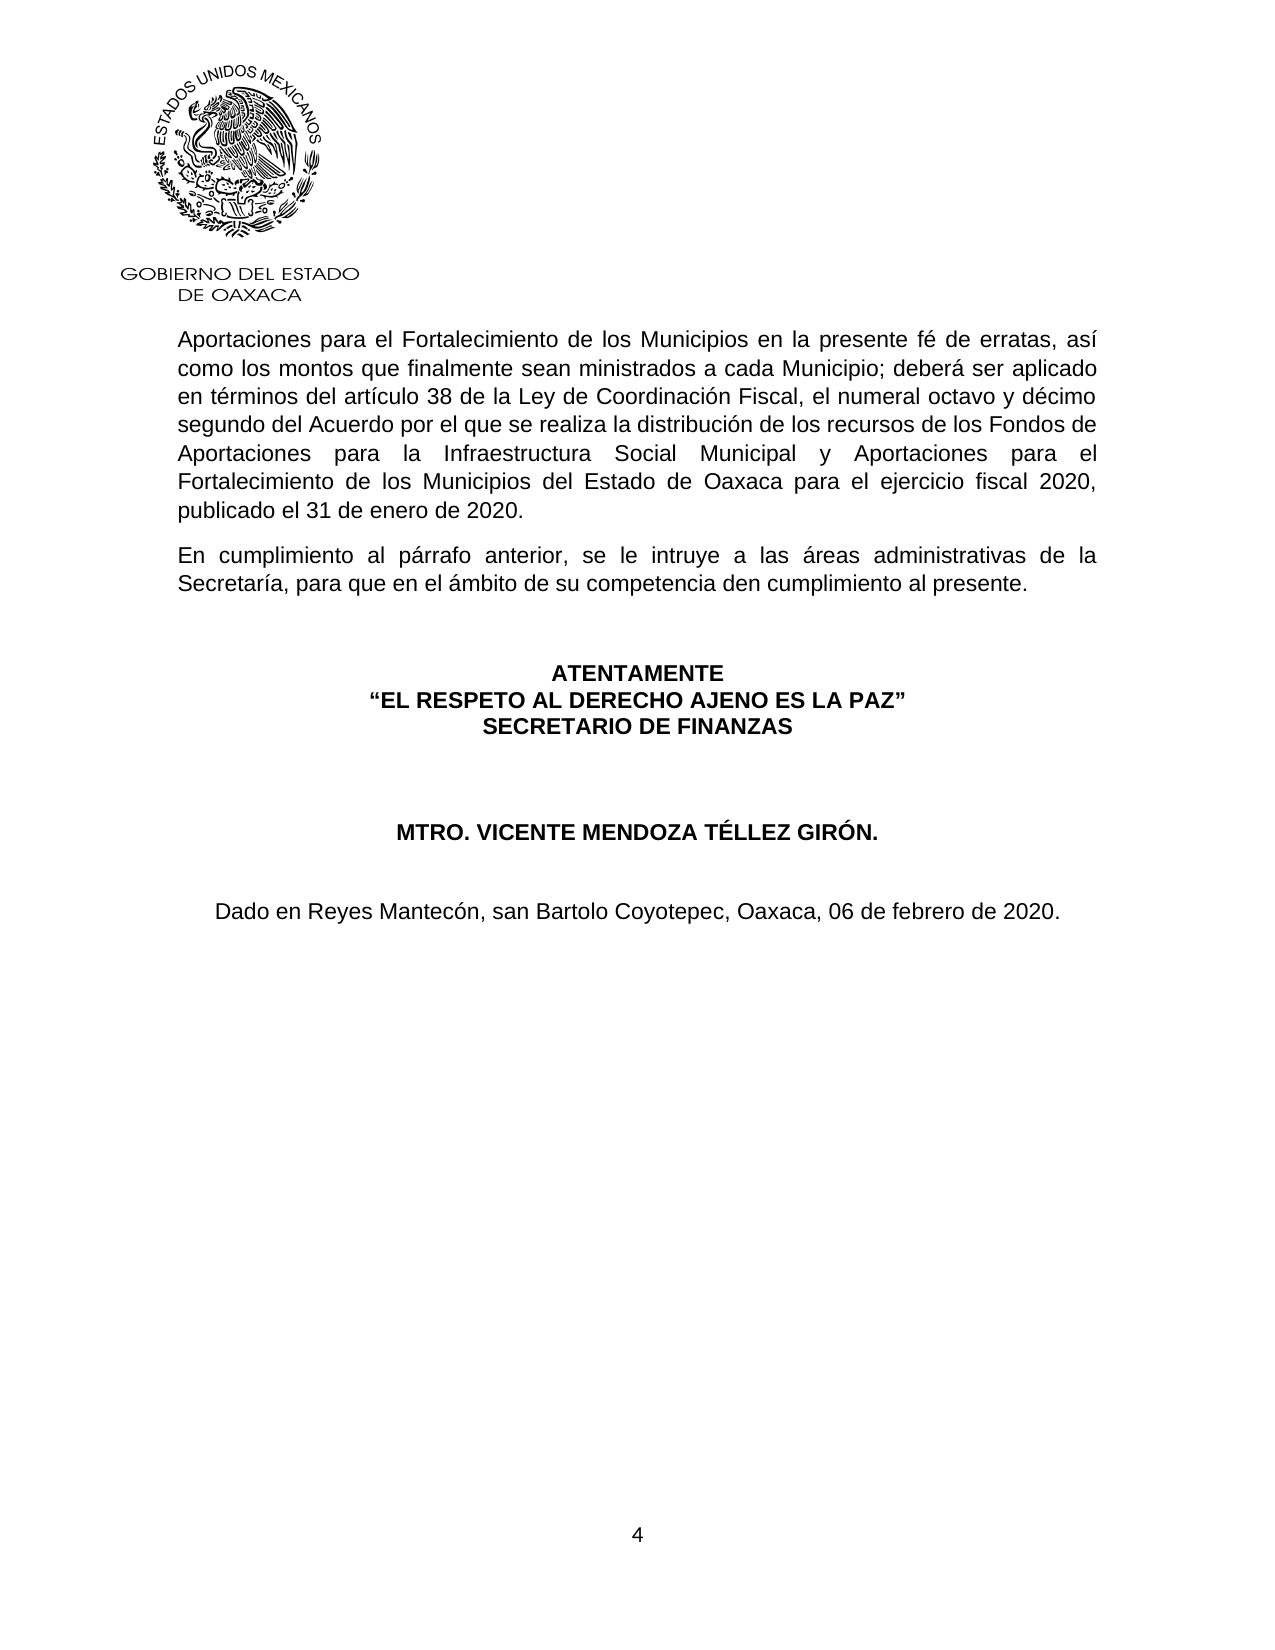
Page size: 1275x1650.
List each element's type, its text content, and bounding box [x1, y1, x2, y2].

text SECRETARIO DE FINANZAS [177, 713, 1098, 739]
text “EL RESPETO AL DERECHO AJENO ES LA PAZ” [177, 687, 1098, 713]
picture [115, 60, 365, 307]
text ATENTAMENTE [177, 660, 1098, 687]
text En cumplimiento al párrafo anterior, se le intruye a las áreas administrativas de la Secretaría, para que en el ámbito de su competencia den cumplimiento al presente. [177, 542, 1098, 597]
text Dado en Reyes Mantecón, san Bartolo Coyotepec, Oaxaca, 06 de febrero de 2020. [177, 898, 1098, 924]
text MTRO. VICENTE MENDOZA TÉLLEZ GIRÓN. [177, 818, 1098, 845]
